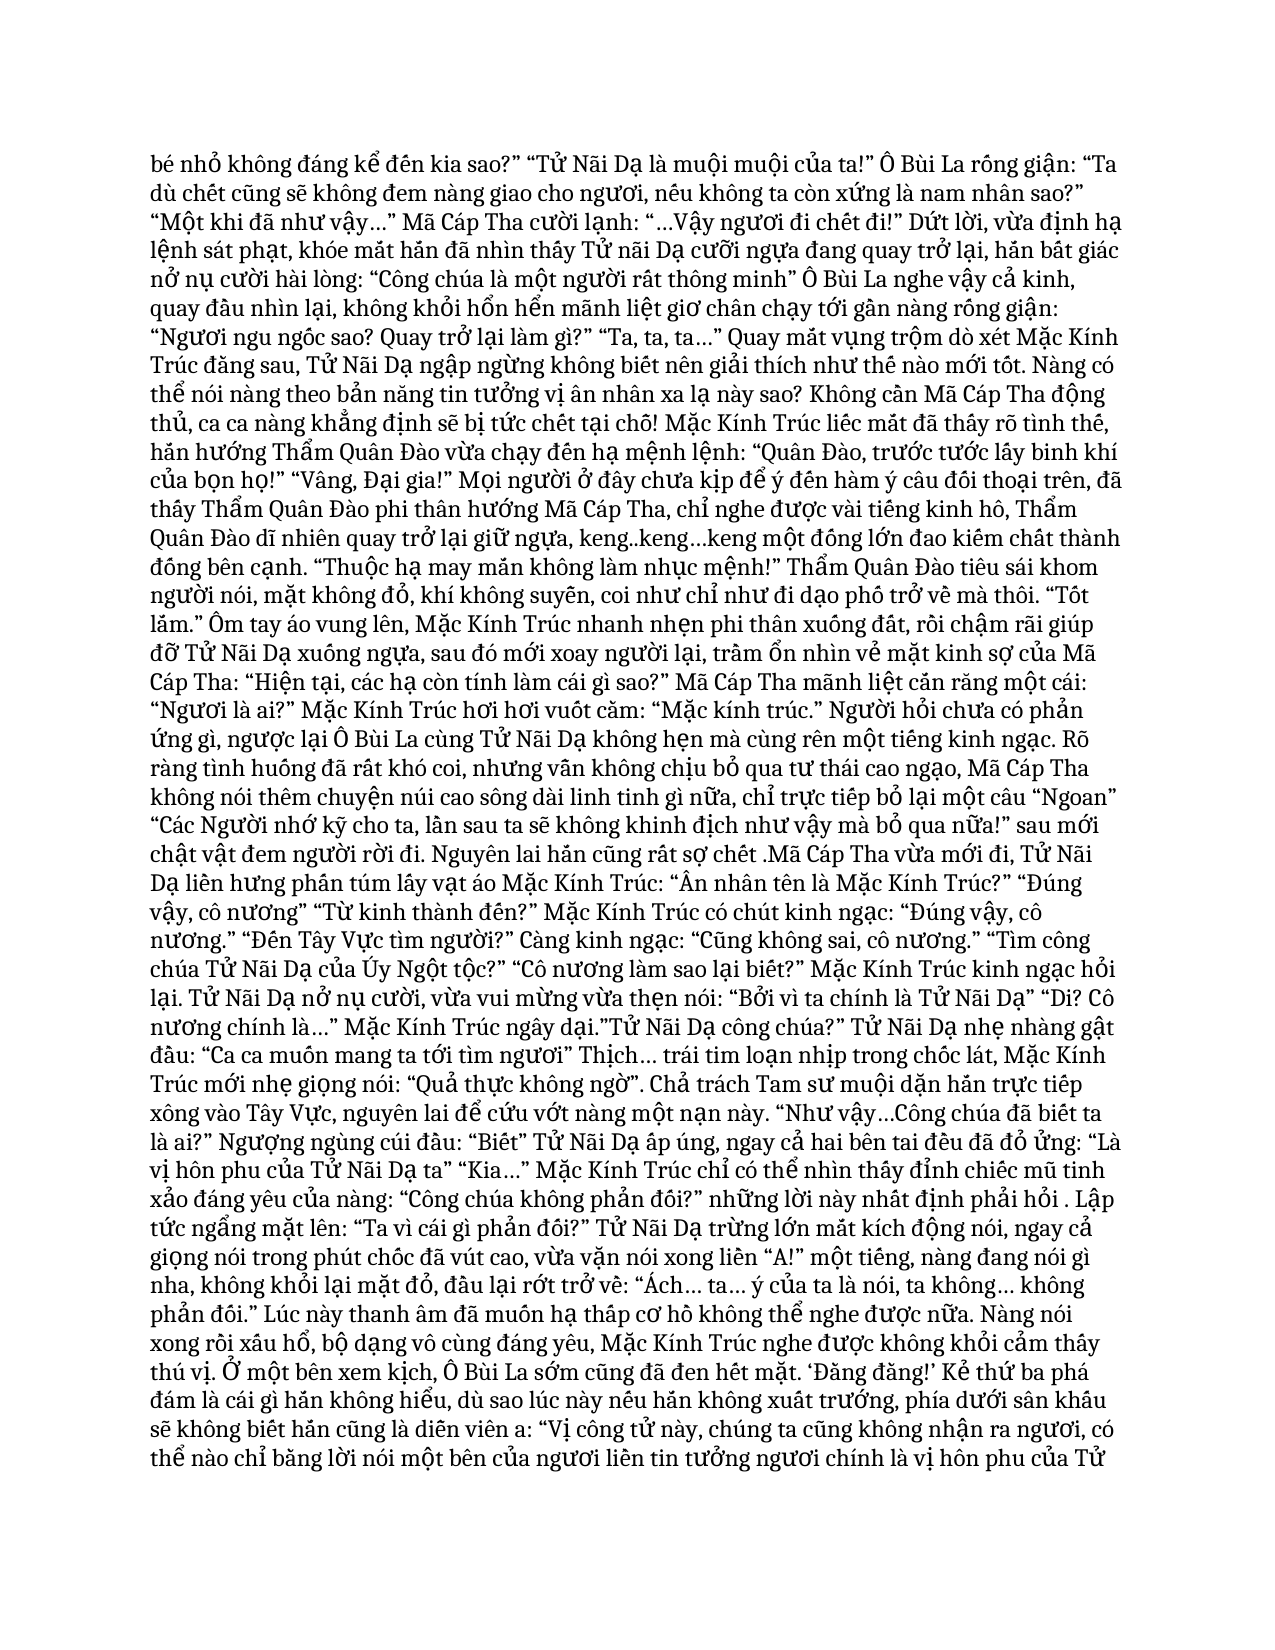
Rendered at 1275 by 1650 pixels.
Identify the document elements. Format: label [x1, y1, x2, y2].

text [150, 150, 1125, 1472]
